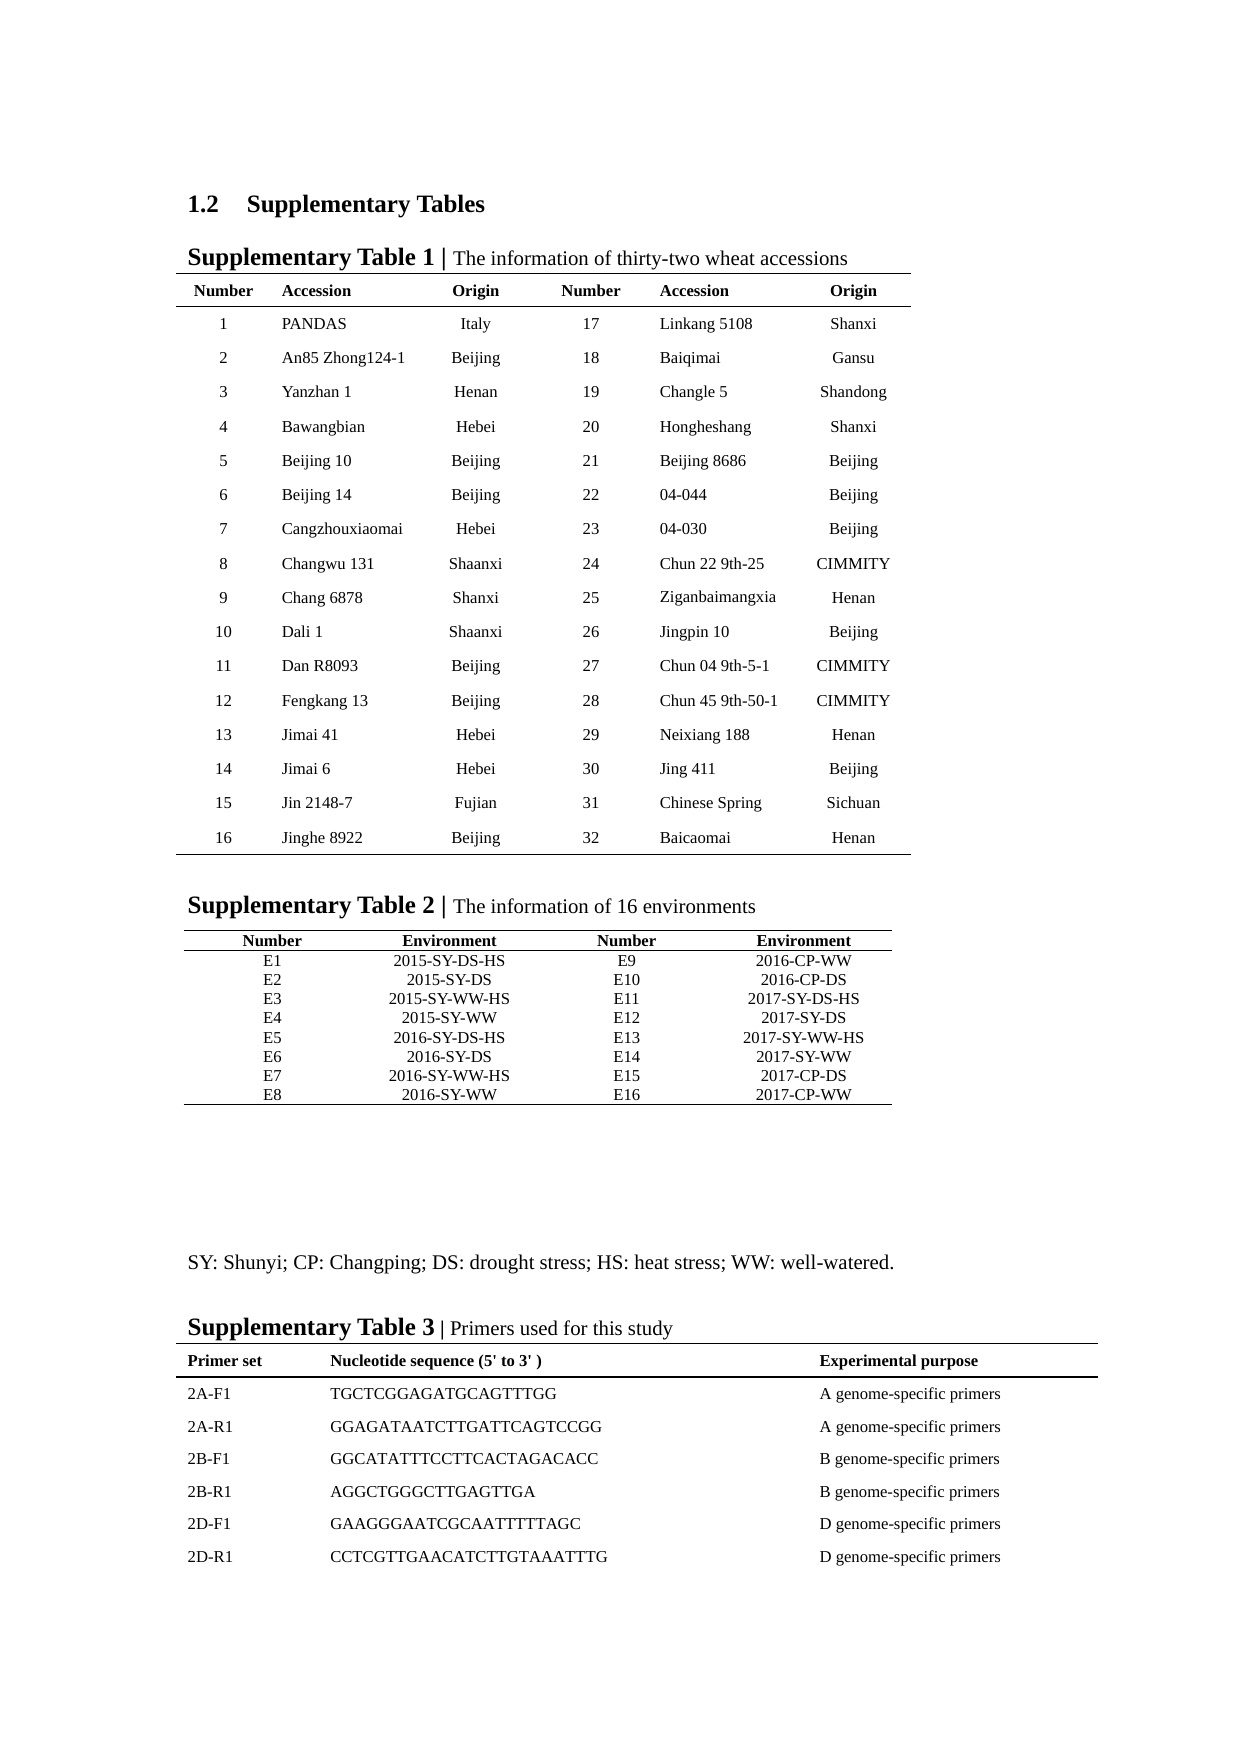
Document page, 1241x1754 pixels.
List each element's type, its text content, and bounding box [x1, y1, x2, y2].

table_cell Beijing 14 [270, 478, 418, 512]
table_cell 8 [176, 546, 270, 580]
table_cell Beijing 10 [270, 443, 418, 477]
table_cell Italy [418, 307, 533, 340]
table_cell 25 [533, 580, 648, 614]
table_cell 04-044 [648, 478, 796, 512]
table_cell E6 [184, 1047, 361, 1066]
table_cell Beijing [418, 478, 533, 512]
table_cell 10 [176, 615, 270, 649]
table_cell 2D-R1 [176, 1540, 330, 1572]
table_cell Jing 411 [648, 752, 796, 786]
table_cell E16 [538, 1085, 715, 1104]
table_header Number [533, 274, 648, 306]
table_cell 18 [533, 340, 648, 374]
table_cell 22 [533, 478, 648, 512]
table_cell 7 [176, 512, 270, 546]
table_cell B genome-specific primers [808, 1475, 1097, 1507]
table_cell Ziganbaimangxian [648, 580, 796, 614]
table_cell 2016-CP-WW [715, 951, 892, 970]
table_cell Yanzhan 1 [270, 375, 418, 409]
table_cell Linkang 5108 [648, 307, 796, 340]
table_cell Beijing [796, 752, 911, 786]
table_cell A genome-specific primers [808, 1378, 1097, 1410]
table_cell E4 [184, 1008, 361, 1027]
table_cell CCTCGTTGAACATCTTGTAAATTTG [330, 1540, 808, 1572]
table_cell AGGCTGGGCTTGAGTTGA [330, 1475, 808, 1507]
table_cell 2B-R1 [176, 1475, 330, 1507]
table_cell CIMMITY [796, 649, 911, 683]
table_cell Henan [418, 375, 533, 409]
table_cell Chun 22 9th-25 [648, 546, 796, 580]
table_header Number [538, 931, 715, 950]
table_cell 2B-F1 [176, 1443, 330, 1475]
table_cell Hebei [418, 752, 533, 786]
text Supplementary Table 1 | The information of thirty-two wheat accessions [187, 240, 1053, 273]
table_cell 2017-SY-WW [715, 1047, 892, 1066]
table_cell Shanxi [796, 409, 911, 443]
table_cell E12 [538, 1008, 715, 1027]
table_cell 2017-SY-DS [715, 1008, 892, 1027]
table_header Primer set [176, 1344, 330, 1376]
table_cell 15 [176, 786, 270, 820]
table_header Number [184, 931, 361, 950]
text SY: Shunyi; CP: Changping; DS: drought stress; HS: heat stress; WW: well-watered. [187, 1245, 1053, 1278]
table_cell E1 [184, 951, 361, 970]
table_cell E8 [184, 1085, 361, 1104]
table_cell 2A-F1 [176, 1378, 330, 1410]
table_cell E3 [184, 989, 361, 1008]
table_cell 2D-F1 [176, 1508, 330, 1540]
table_cell Hebei [418, 717, 533, 752]
table_cell 2A-R1 [176, 1410, 330, 1442]
table_header Origin [796, 274, 911, 306]
table_cell 32 [533, 820, 648, 854]
table_cell 2015-SY-DS [361, 970, 538, 989]
table_cell Neixiang 188 [648, 717, 796, 752]
table_cell Chun 45 9th-50-1 [648, 683, 796, 717]
table_cell A genome-specific primers [808, 1410, 1097, 1442]
table_cell Beijing 8686 [648, 443, 796, 477]
table_cell Hebei [418, 512, 533, 546]
table_cell Jingpin 10 [648, 615, 796, 649]
table_cell E7 [184, 1066, 361, 1085]
table_cell An85 Zhong124-1 [270, 340, 418, 374]
table_cell 3 [176, 375, 270, 409]
table_cell Jinghe 8922 [270, 820, 418, 854]
table_cell Hongheshang [648, 409, 796, 443]
table_cell Henan [796, 580, 911, 614]
table_cell Sichuan [796, 786, 911, 820]
table_header Number [176, 274, 270, 306]
table_cell 5 [176, 443, 270, 477]
table_cell 30 [533, 752, 648, 786]
table_cell Jimai 41 [270, 717, 418, 752]
table_cell Beijing [418, 649, 533, 683]
table_cell E11 [538, 989, 715, 1008]
table_cell Henan [796, 820, 911, 854]
table_cell 9 [176, 580, 270, 614]
table_cell E10 [538, 970, 715, 989]
table_cell Cangzhouxiaomai [270, 512, 418, 546]
table_cell 4 [176, 409, 270, 443]
table_cell Beijing [418, 443, 533, 477]
table_cell D genome-specific primers [808, 1508, 1097, 1540]
table_cell Beijing [796, 478, 911, 512]
table_cell 14 [176, 752, 270, 786]
table_cell 2017-SY-DS-HS [715, 989, 892, 1008]
table_cell 2015-SY-WW-HS [361, 989, 538, 1008]
table_cell GAAGGGAATCGCAATTTTTAGC [330, 1508, 808, 1540]
table_cell 2017-SY-WW-HS [715, 1028, 892, 1047]
table_cell Beijing [796, 615, 911, 649]
table_cell Chang 6878 [270, 580, 418, 614]
table_cell Jimai 6 [270, 752, 418, 786]
table_cell 17 [533, 307, 648, 340]
table_cell Beijing [796, 443, 911, 477]
table_cell 26 [533, 615, 648, 649]
table_cell D genome-specific primers [808, 1540, 1097, 1572]
table_header Environment [361, 931, 538, 950]
table_cell Beijing [418, 820, 533, 854]
table_cell E2 [184, 970, 361, 989]
table_cell PANDAS [270, 307, 418, 340]
table_cell 6 [176, 478, 270, 512]
table_cell 28 [533, 683, 648, 717]
table_cell Baiqimai [648, 340, 796, 374]
table_cell Beijing [418, 683, 533, 717]
table_header Environment [715, 931, 892, 950]
table_cell 21 [533, 443, 648, 477]
table_cell 2016-SY-WW-HS [361, 1066, 538, 1085]
table_cell E5 [184, 1028, 361, 1047]
table_cell Dali 1 [270, 615, 418, 649]
table_header Accession [648, 274, 796, 306]
table_header Experimental purpose [808, 1344, 1097, 1376]
table_cell Shanxi [418, 580, 533, 614]
table_cell Dan R8093 [270, 649, 418, 683]
table_cell TGCTCGGAGATGCAGTTTGG [330, 1378, 808, 1410]
table_cell Chinese Spring [648, 786, 796, 820]
table_cell Fujian [418, 786, 533, 820]
table_cell 2015-SY-DS-HS [361, 951, 538, 970]
table_cell Chun 04 9th-5-1 [648, 649, 796, 683]
table_cell 1 [176, 307, 270, 340]
table_cell Beijing [796, 512, 911, 546]
table_cell 13 [176, 717, 270, 752]
table_cell Baicaomai [648, 820, 796, 854]
table_cell 04-030 [648, 512, 796, 546]
table_cell 2017-CP-WW [715, 1085, 892, 1104]
table_cell Hebei [418, 409, 533, 443]
table_cell Changle 5 [648, 375, 796, 409]
table_cell 23 [533, 512, 648, 546]
table_cell CIMMITY [796, 683, 911, 717]
table_header Origin [418, 274, 533, 306]
table_header Nucleotide sequence (5' to 3' ) [330, 1344, 808, 1376]
table_cell 19 [533, 375, 648, 409]
table_cell 2016-CP-DS [715, 970, 892, 989]
table_cell 24 [533, 546, 648, 580]
table_cell 20 [533, 409, 648, 443]
text Supplementary Table 2 | The information of 16 environments [187, 888, 1053, 920]
table_cell E13 [538, 1028, 715, 1047]
table_cell E9 [538, 951, 715, 970]
table_cell Henan [796, 717, 911, 752]
table_cell Shandong [796, 375, 911, 409]
table_cell 16 [176, 820, 270, 854]
table_cell 31 [533, 786, 648, 820]
text Supplementary Table 3 | Primers used for this study [187, 1310, 1053, 1343]
table_cell 2 [176, 340, 270, 374]
table_cell Jin 2148-7 [270, 786, 418, 820]
table_cell Shanxi [796, 307, 911, 340]
table_cell GGCATATTTCCTTCACTAGACACC [330, 1443, 808, 1475]
table_cell Beijing [418, 340, 533, 374]
table_cell 12 [176, 683, 270, 717]
table_cell 2016-SY-DS-HS [361, 1028, 538, 1047]
table_cell E15 [538, 1066, 715, 1085]
table_cell 2016-SY-DS [361, 1047, 538, 1066]
table_cell E14 [538, 1047, 715, 1066]
table_cell CIMMITY [796, 546, 911, 580]
table_cell Shaanxi [418, 615, 533, 649]
table_cell Gansu [796, 340, 911, 374]
table_cell Shaanxi [418, 546, 533, 580]
table_cell Fengkang 13 [270, 683, 418, 717]
table_cell GGAGATAATCTTGATTCAGTCCGG [330, 1410, 808, 1442]
table_cell Bawangbian [270, 409, 418, 443]
table_cell 2017-CP-DS [715, 1066, 892, 1085]
table_cell 2015-SY-WW [361, 1008, 538, 1027]
table_cell 2016-SY-WW [361, 1085, 538, 1104]
table_cell Changwu 131 [270, 546, 418, 580]
subtitle Supplementary Tables [187, 187, 1053, 219]
table_cell 29 [533, 717, 648, 752]
table_header Accession [270, 274, 418, 306]
table_cell 11 [176, 649, 270, 683]
table_cell B genome-specific primers [808, 1443, 1097, 1475]
table_cell 27 [533, 649, 648, 683]
